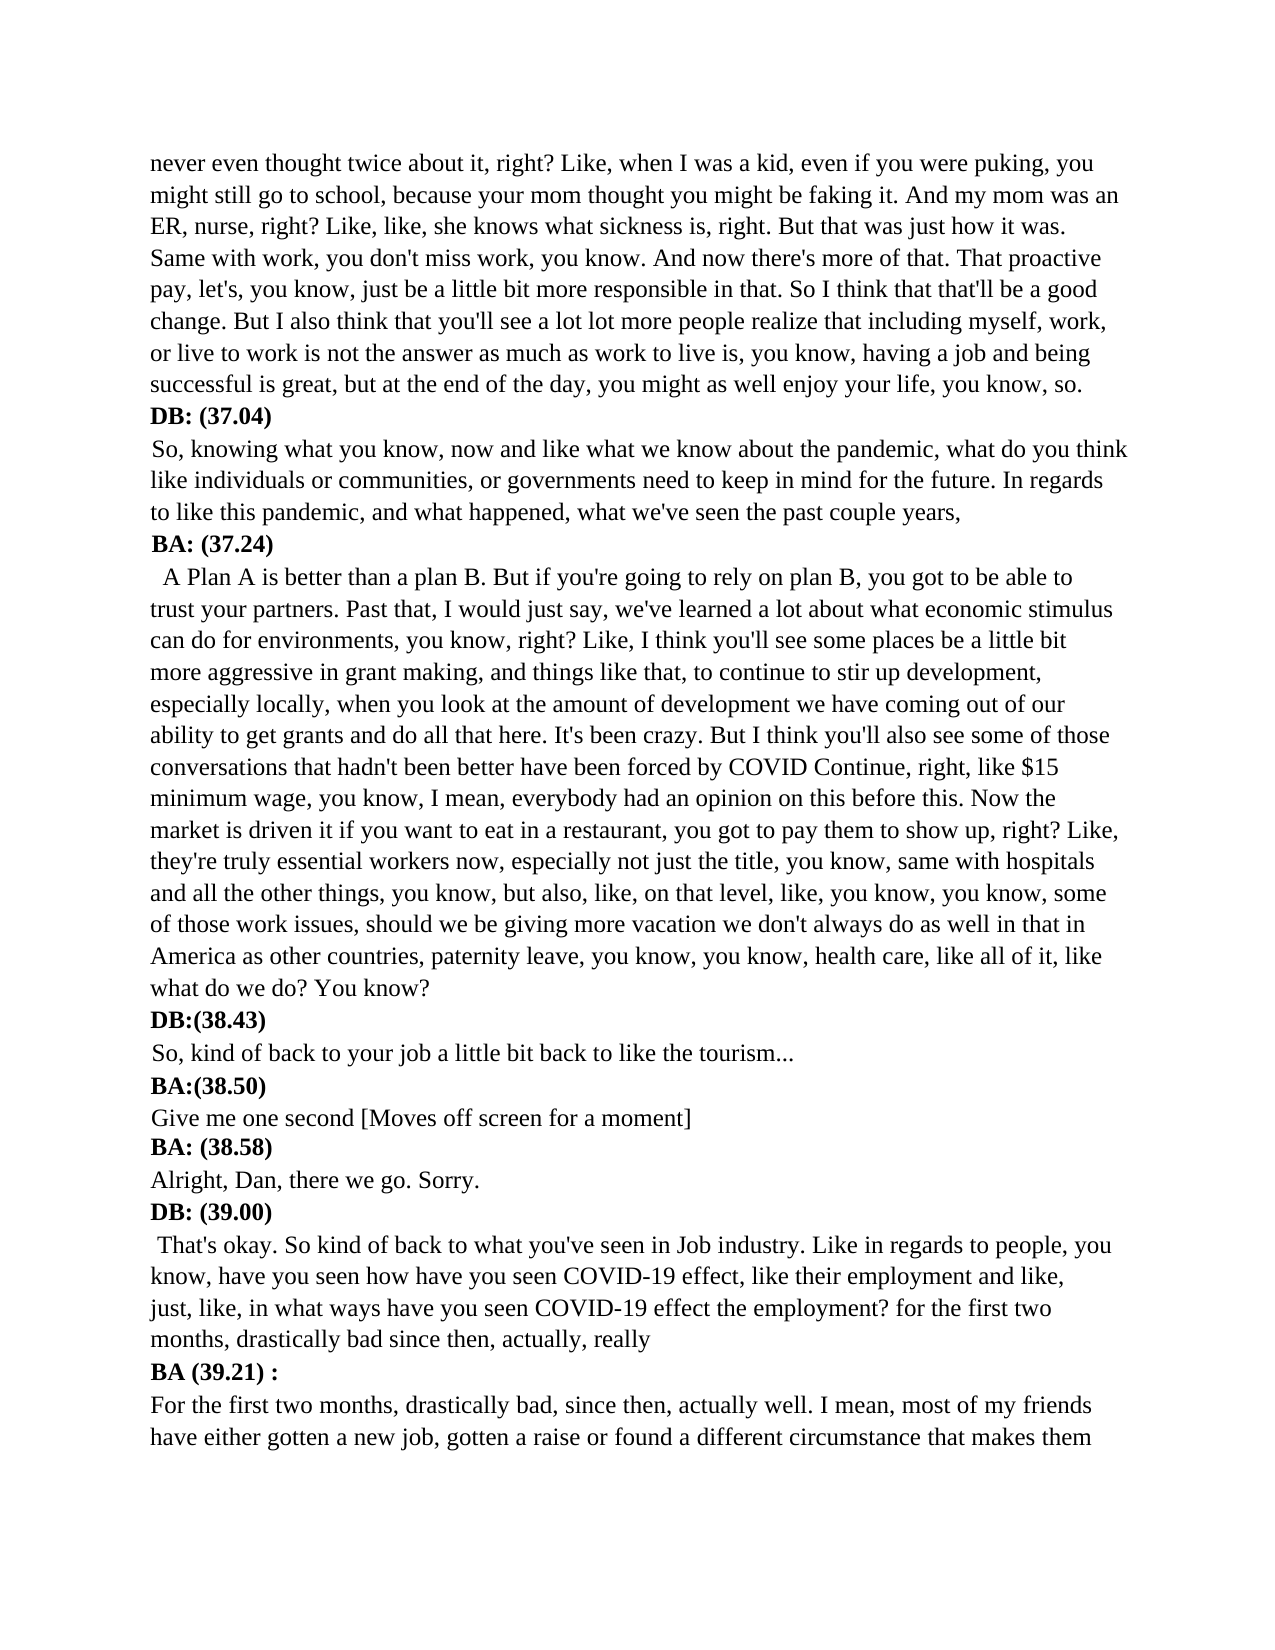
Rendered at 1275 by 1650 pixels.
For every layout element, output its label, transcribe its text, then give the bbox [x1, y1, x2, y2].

text Alright, Dan, there we go. Sorry. [150, 1165, 1130, 1193]
text Give me one second [Moves off screen for a moment] [151, 1103, 1130, 1132]
text BA: (37.24) [150, 529, 1128, 558]
text DB: (39.00) [150, 1197, 1130, 1226]
text So, knowing what you know, now and like what we know about the pandemic, what do you think like individuals or communities, or governments need to keep in mind for the future. In regards to like this pandemic, and what happened, what we've seen the past couple years, [150, 434, 1128, 526]
text That's okay. So kind of back to what you've seen in Job industry. Like in regards to people, you know, have you seen how have you seen COVID-19 effect, like their employment and like, just, like, in what ways have you seen COVID-19 effect the employment? for the first two months, drastically bad since then, actually, really [150, 1230, 1113, 1353]
text A Plan A is better than a plan B. But if you're going to rely on plan B, you got to be able to trust your partners. Past that, I would just say, we've learned a lot about what economic stimulus can do for environments, you know, right? Like, I think you'll see some places be a little bit more aggressive in grant making, and things like that, to continue to stir up development, especially locally, when you look at the amount of development we have coming out of our ability to get grants and do all that here. It's been crazy. But I think you'll also see some of those conversations that hadn't been better have been forced by COVID Continue, right, like $15 minimum wage, you know, I mean, everybody had an opinion on this before this. Now the market is driven it if you want to eat in a restaurant, you got to pay them to show up, right? Like, they're truly essential workers now, especially not just the title, you know, same with hospitals and all the other things, you know, but also, like, on that level, like, you know, you know, some of those work issues, should we be giving more vacation we don't always do as well in that in America as other countries, paternity leave, you know, you know, health care, like all of it, like what do we do? You know? [150, 562, 1122, 1001]
text BA (39.21) : [150, 1357, 1130, 1386]
text BA:(38.50) [150, 1071, 1130, 1099]
text DB:(38.43) [150, 1006, 1130, 1034]
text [150, 1390, 1093, 1450]
text BA: (38.58) [150, 1132, 1130, 1161]
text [150, 148, 1125, 429]
text So, kind of back to your job a little bit back to like the tourism... [151, 1038, 1130, 1067]
